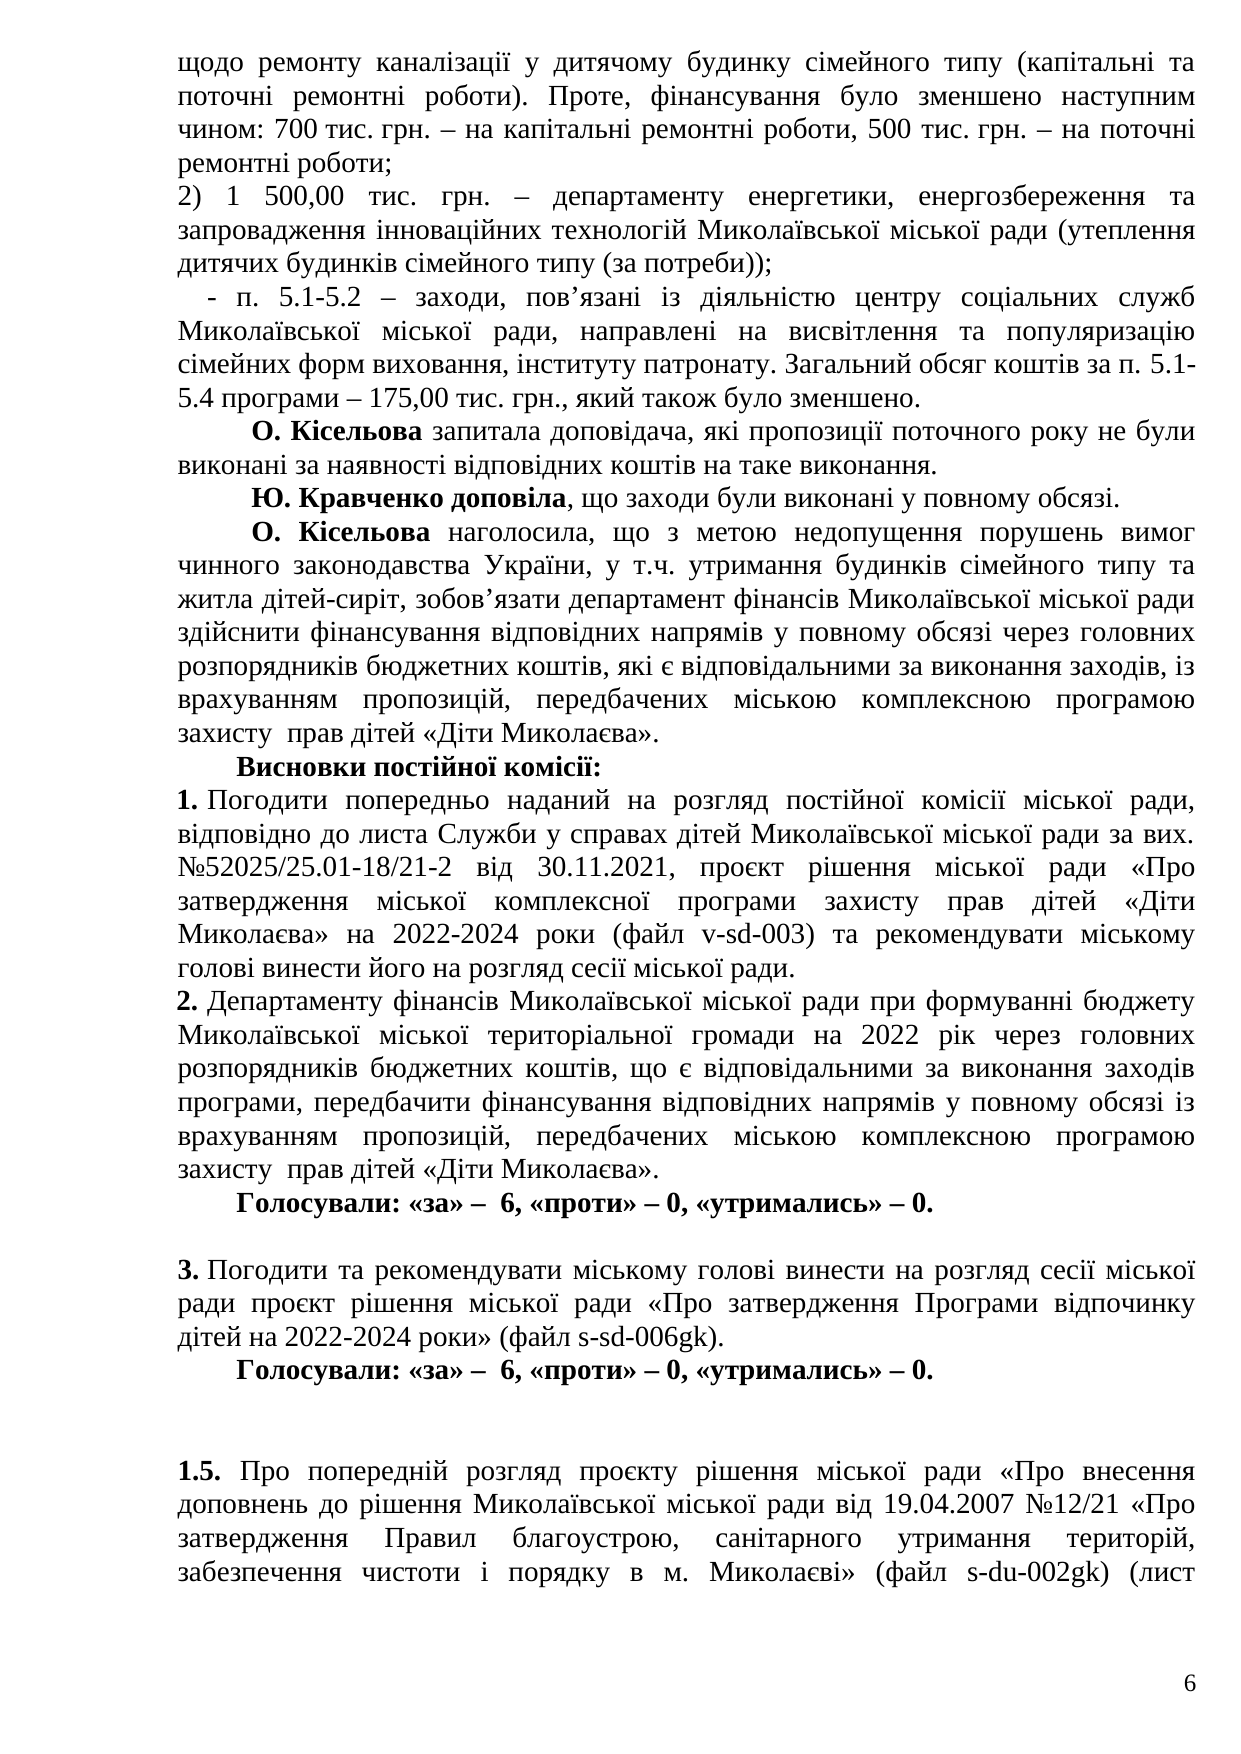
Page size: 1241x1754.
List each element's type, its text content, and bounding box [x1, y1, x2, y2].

text Голосували: «за» – 6, «проти» – 0, «утримались» – 0. [177, 1352, 1196, 1386]
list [177, 1453, 1196, 1587]
list Погодити попередньо наданий на розгляд постійної комісії міської ради, відповідно до листа Служби у справах дітей Миколаївської міської ради за вих. №52025/25.01-18/21-2 від 30.11.2021, проєкт рішення міської ради «Про затвердження міської комплексної програми захисту прав дітей «Діти Миколаєва» на 2022-2024 роки (файл v-sd-003) та рекомендувати міському голові винести його на розгляд сесії міської ради. [176, 782, 1196, 983]
list Погодити та рекомендувати міському голові винести на розгляд сесії міської ради проєкт рішення міської ради «Про затвердження Програми відпочинку дітей на 2022-2024 роки» (файл s-sd-006gk). [177, 1252, 1196, 1352]
list О. Кісельова запитала доповідача, які пропозиції поточного року не були виконані за наявності відповідних коштів на таке виконання. [177, 413, 1196, 480]
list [177, 44, 1196, 178]
list О. Кісельова наголосила, що з метою недопущення порушень вимог чинного законодавства України, у т.ч. утримання будинків сімейного типу та житла дітей-сиріт, зобов’язати департамент фінансів Миколаївської міської ради здійснити фінансування відповідних напрямів у повному обсязі через головних розпорядників бюджетних коштів, які є відповідальними за виконання заходів, із врахуванням пропозицій, передбачених міською комплексною програмою захисту прав дітей «Діти Миколаєва». [177, 514, 1196, 749]
list 2) 1 500,00 тис. грн. – департаменту енергетики, енергозбереження та запровадження інноваційних технологій Миколаївської міської ради (утеплення дитячих будинків сімейного типу (за потреби)); [177, 178, 1196, 279]
text Голосували: «за» – 6, «проти» – 0, «утримались» – 0. [177, 1185, 1196, 1218]
list Ю. Кравченко доповіла, що заходи були виконані у повному обсязі. [177, 480, 1196, 514]
list Висновки постійної комісії: [177, 749, 1196, 782]
list Департаменту фінансів Миколаївської міської ради при формуванні бюджету Миколаївської міської територіальної громади на 2022 рік через головних розпорядників бюджетних коштів, що є відповідальними за виконання заходів програми, передбачити фінансування відповідних напрямів у повному обсязі із врахуванням пропозицій, передбачених міською комплексною програмою захисту прав дітей «Діти Миколаєва». [176, 983, 1196, 1185]
list - п. 5.1-5.2 – заходи, пов’язані із діяльністю центру соціальних служб Миколаївської міської ради, направлені на висвітлення та популяризацію сімейних форм виховання, інституту патронату. Загальний обсяг коштів за п. 5.1- 5.4 програми – 175,00 тис. грн., який також було зменшено. [177, 279, 1196, 413]
